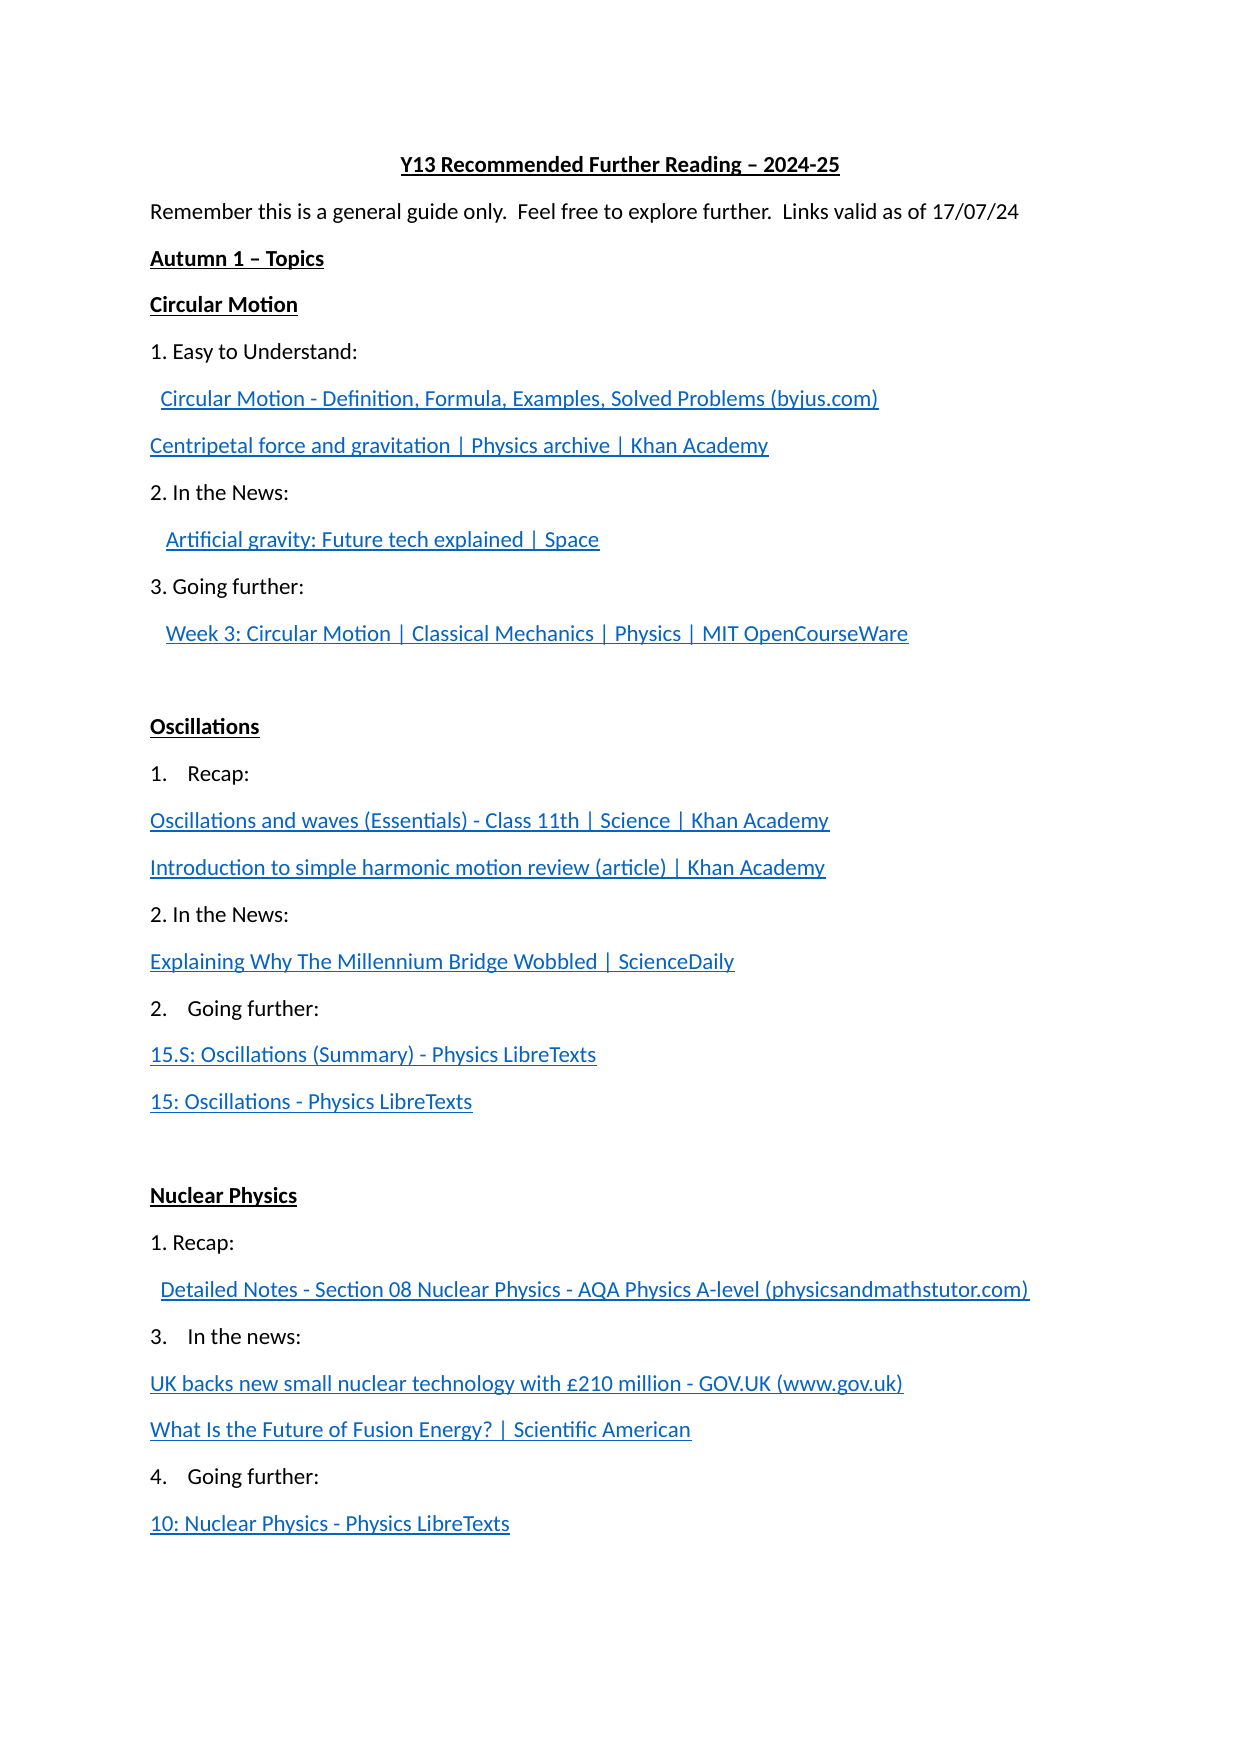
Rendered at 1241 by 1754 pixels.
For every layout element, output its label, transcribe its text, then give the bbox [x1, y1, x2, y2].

text Artificial gravity: Future tech explained | Space [150, 525, 1090, 553]
text 1. Easy to Understand: [150, 337, 1090, 366]
text Y13 Recommended Further Reading – 2024-25 [150, 150, 1090, 178]
text 15.S: Oscillations (Summary) - Physics LibreTexts [150, 1041, 1090, 1069]
text Centripetal force and gravitation | Physics archive | Khan Academy [150, 431, 1090, 459]
text UK backs new small nuclear technology with £210 million - GOV.UK (www.gov.uk) [150, 1369, 1090, 1397]
text Explaining Why The Millennium Bridge Wobbled | ScienceDaily [150, 947, 1090, 975]
text Autumn 1 – Topics [150, 244, 1090, 272]
text Oscillations [150, 712, 1090, 741]
list Going further: [150, 994, 1090, 1022]
text Circular Motion [150, 291, 1090, 319]
text 2. In the News: [150, 478, 1090, 506]
text 15: Oscillations - Physics LibreTexts [150, 1087, 1090, 1116]
text 3. Going further: [150, 572, 1090, 600]
text 10: Nuclear Physics - Physics LibreTexts [150, 1509, 1090, 1537]
text Detailed Notes - Section 08 Nuclear Physics - AQA Physics A-level (physicsandmathstutor.com) [150, 1275, 1090, 1303]
text Nuclear Physics [150, 1181, 1090, 1209]
text Introduction to simple harmonic motion review (article) | Khan Academy [150, 853, 1090, 881]
text Oscillations and waves (Essentials) - Class 11th | Science | Khan Academy [150, 806, 1090, 834]
list Recap: [150, 759, 1090, 787]
text What Is the Future of Fusion Energy? | Scientific American [150, 1416, 1090, 1444]
text Circular Motion - Definition, Formula, Examples, Solved Problems (byjus.com) [150, 384, 1090, 412]
text 1. Recap: [150, 1228, 1090, 1256]
text Remember this is a general guide only. Feel free to explore further. Links valid as of 17/07/24 [150, 197, 1090, 225]
text Week 3: Circular Motion | Classical Mechanics | Physics | MIT OpenCourseWare [150, 619, 1090, 647]
list Going further: [150, 1462, 1090, 1491]
text 2. In the News: [150, 900, 1090, 928]
list In the news: [150, 1322, 1090, 1350]
